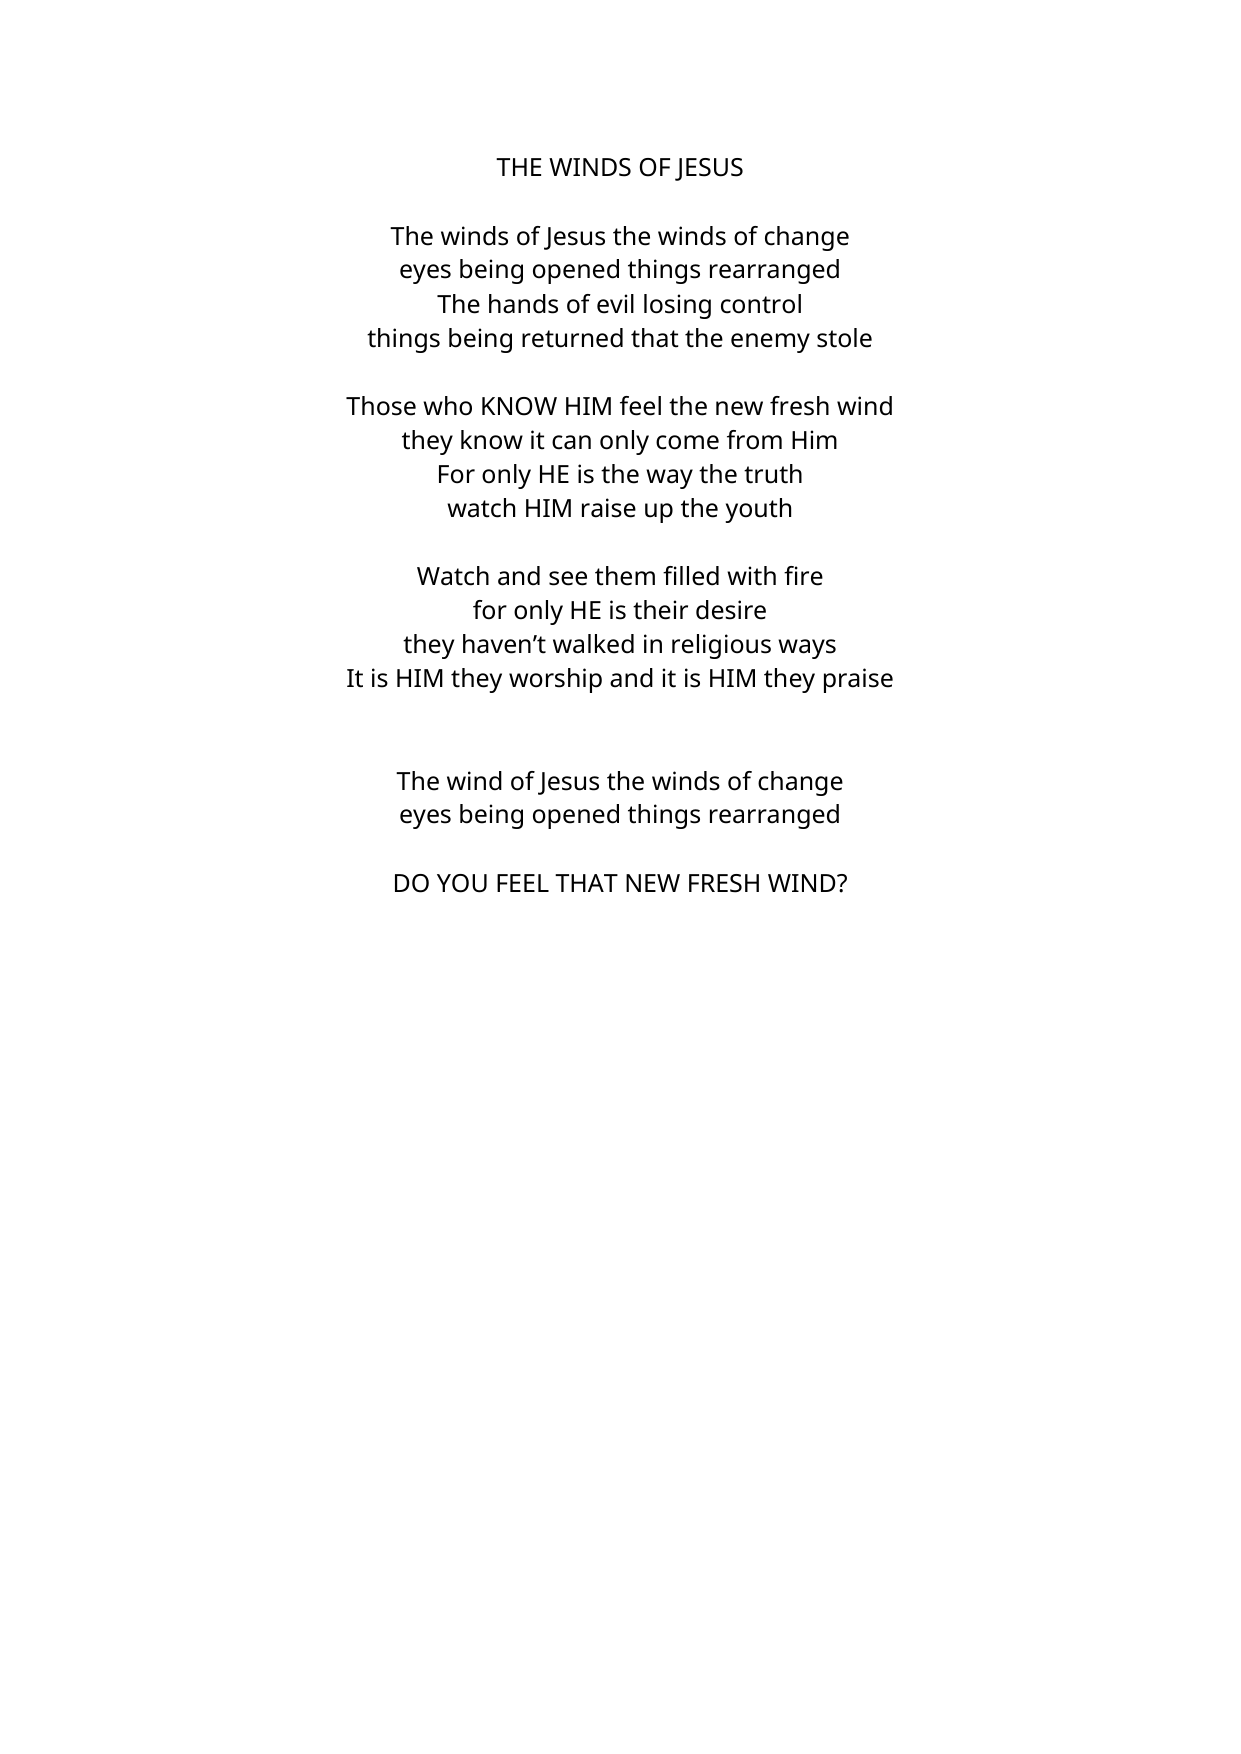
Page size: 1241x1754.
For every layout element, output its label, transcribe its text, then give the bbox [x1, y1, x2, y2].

text It is HIM they worship and it is HIM they praise [150, 661, 1090, 695]
text For only HE is the way the truth [150, 457, 1090, 491]
text DO YOU FEEL THAT NEW FRESH WIND? [150, 865, 1090, 899]
text The hands of evil losing control [150, 286, 1090, 320]
text eyes being opened things rearranged [150, 252, 1090, 286]
text Watch and see them filled with fire [150, 559, 1090, 593]
text they know it can only come from Him [150, 422, 1090, 457]
text THE WINDS OF JESUS [150, 150, 1090, 184]
text The winds of Jesus the winds of change [150, 218, 1090, 252]
text things being returned that the enemy stole [150, 320, 1090, 354]
text for only HE is their desire [150, 593, 1090, 627]
text they haven’t walked in religious ways [150, 627, 1090, 661]
text Those who KNOW HIM feel the new fresh wind [150, 388, 1090, 422]
text The wind of Jesus the winds of change [150, 763, 1090, 797]
text watch HIM raise up the youth [150, 491, 1090, 525]
text eyes being opened things rearranged [150, 797, 1090, 831]
